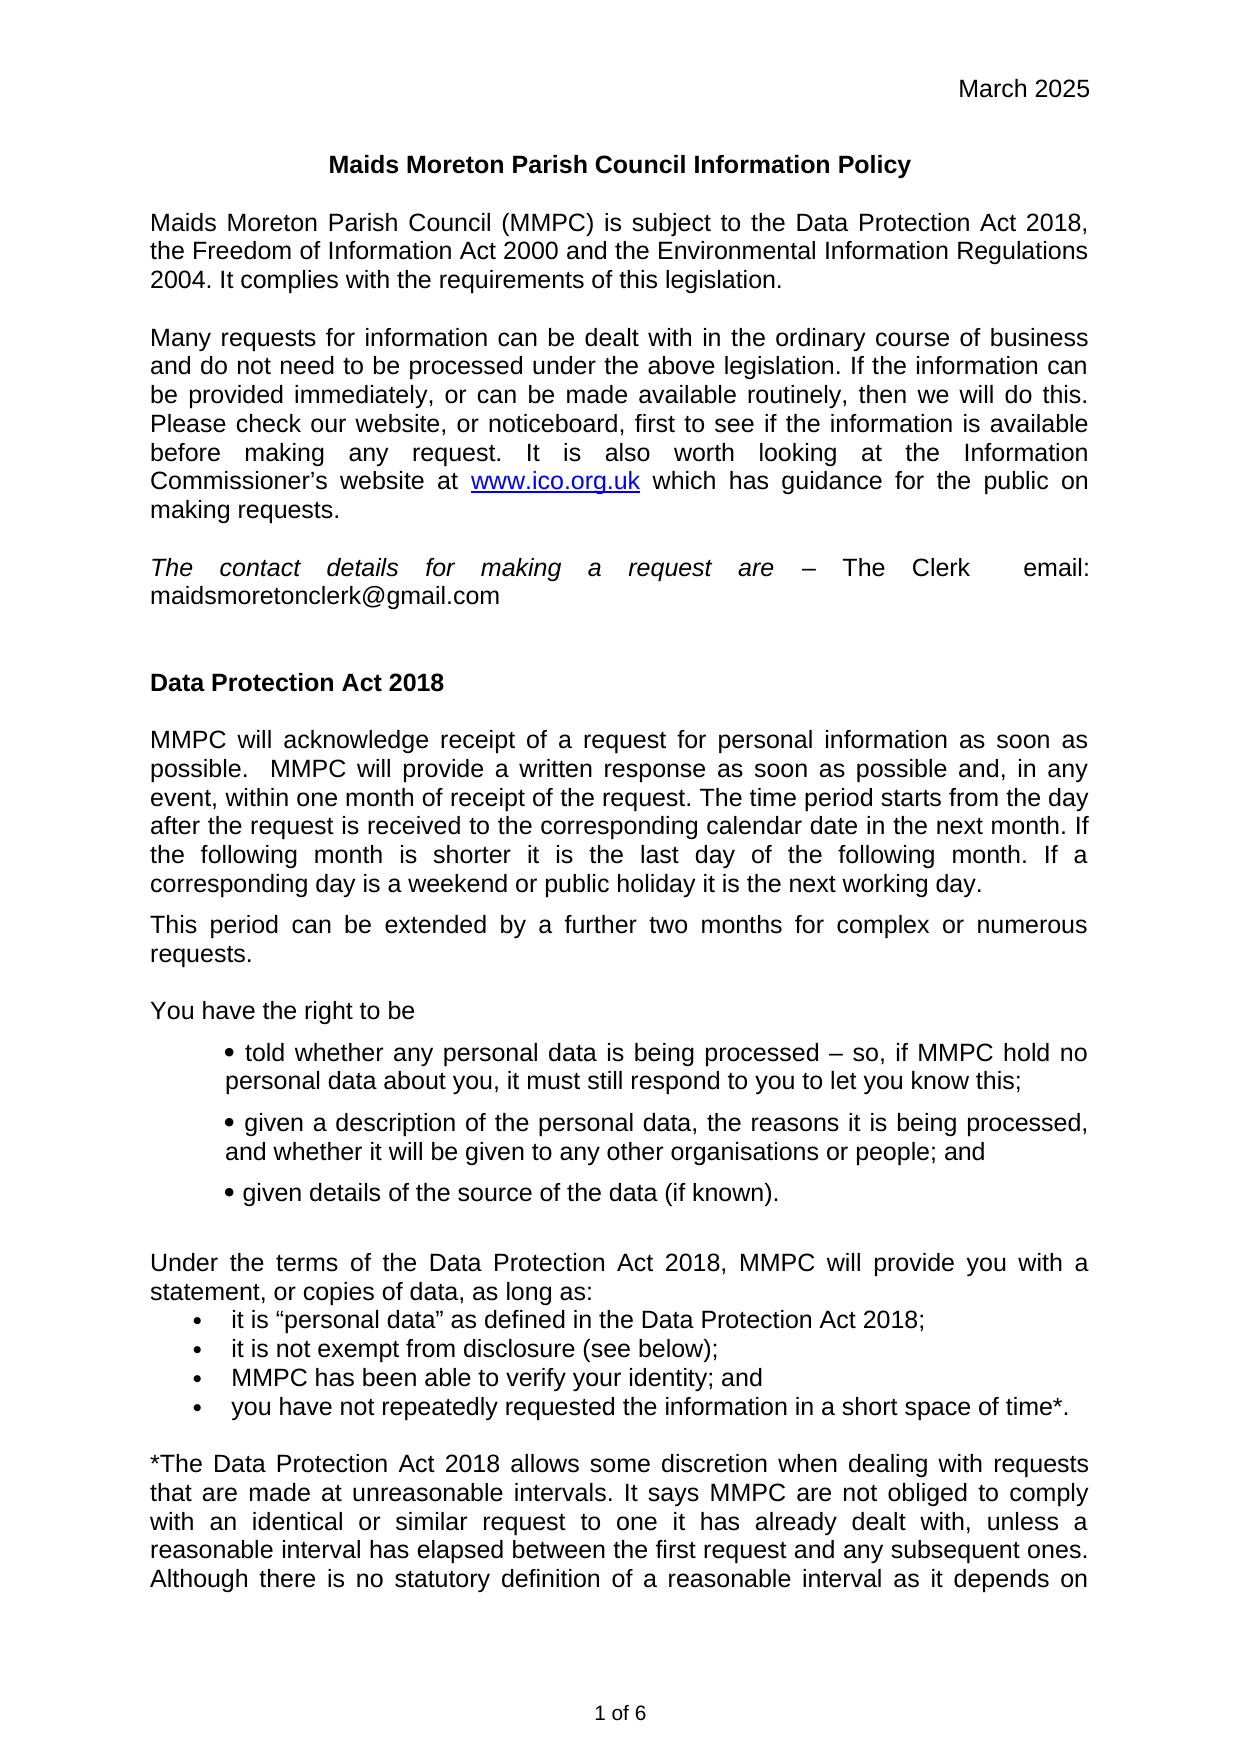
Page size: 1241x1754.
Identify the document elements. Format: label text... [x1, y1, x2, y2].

text told whether any personal data is being processed – so, if MMPC hold no personal data about you, it must still respond to you to let you know this; [225, 1037, 1090, 1095]
text You have the right to be [150, 996, 1090, 1025]
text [150, 1449, 1090, 1593]
text This period can be extended by a further two months for complex or numerous requests. [150, 910, 1090, 967]
text Data Protection Act 2018 [150, 667, 1090, 696]
text given details of the source of the data (if known). [150, 1178, 1090, 1207]
list it is “personal data” as defined in the Data Protection Act 2018; [194, 1305, 1090, 1334]
text MMPC will acknowledge receipt of a request for personal information as soon as possible. MMPC will provide a written response as soon as possible and, in any event, within one month of receipt of the request. The time period starts from the day after the request is received to the corresponding calendar date in the next month. If the following month is shorter it is the last day of the following month. If a corresponding day is a weekend or public holiday it is the next working day. [150, 725, 1090, 897]
text Maids Moreton Parish Council (MMPC) is subject to the Data Protection Act 2018, the Freedom of Information Act 2000 and the Environmental Information Regulations 2004. It complies with the requirements of this legislation. [150, 207, 1090, 294]
list it is not exempt from disclosure (see below); [194, 1334, 1090, 1363]
text The contact details for making a request are – The Clerk email: maidsmoretonclerk@gmail.com [150, 552, 1090, 610]
text given a description of the personal data, the reasons it is being processed, and whether it will be given to any other organisations or people; and [225, 1108, 1090, 1165]
text Maids Moreton Parish Council Information Policy [150, 150, 1090, 179]
list you have not repeatedly requested the information in a short space of time*. [194, 1392, 1090, 1420]
list MMPC has been able to verify your identity; and [194, 1363, 1090, 1392]
text Many requests for information can be dealt with in the ordinary course of business and do not need to be processed under the above legislation. If the information can be provided immediately, or can be made available routinely, then we will do this. Please check our website, or noticeboard, first to see if the information is available before making any request. It is also worth looking at the Information Commissioner’s website at www.ico.org.uk which has guidance for the public on making requests. [150, 322, 1090, 524]
text Under the terms of the Data Protection Act 2018, MMPC will provide you with a statement, or copies of data, as long as: [150, 1248, 1090, 1305]
